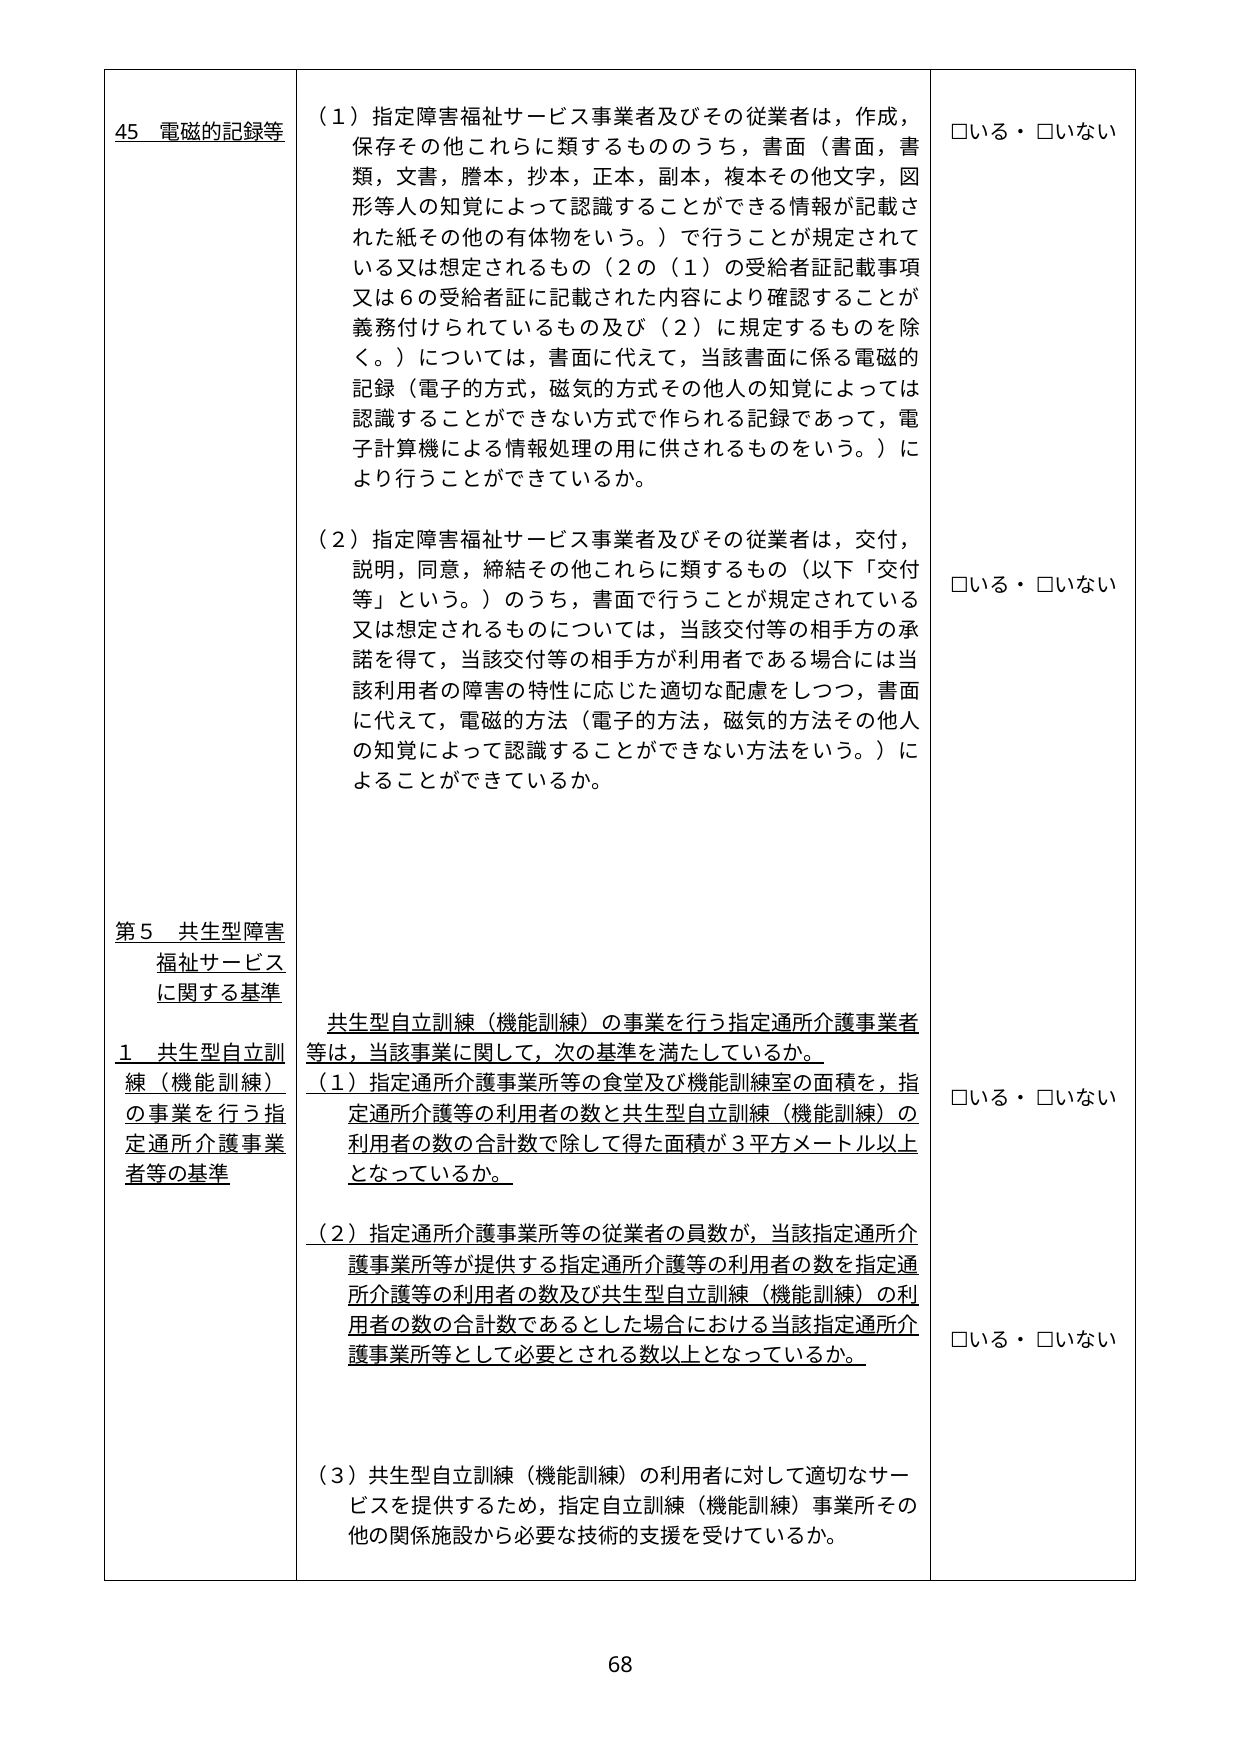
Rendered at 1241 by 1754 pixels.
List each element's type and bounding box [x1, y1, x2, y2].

table_cell [297, 70, 930, 1580]
table_cell [105, 70, 296, 1580]
table_cell [931, 70, 1135, 1580]
